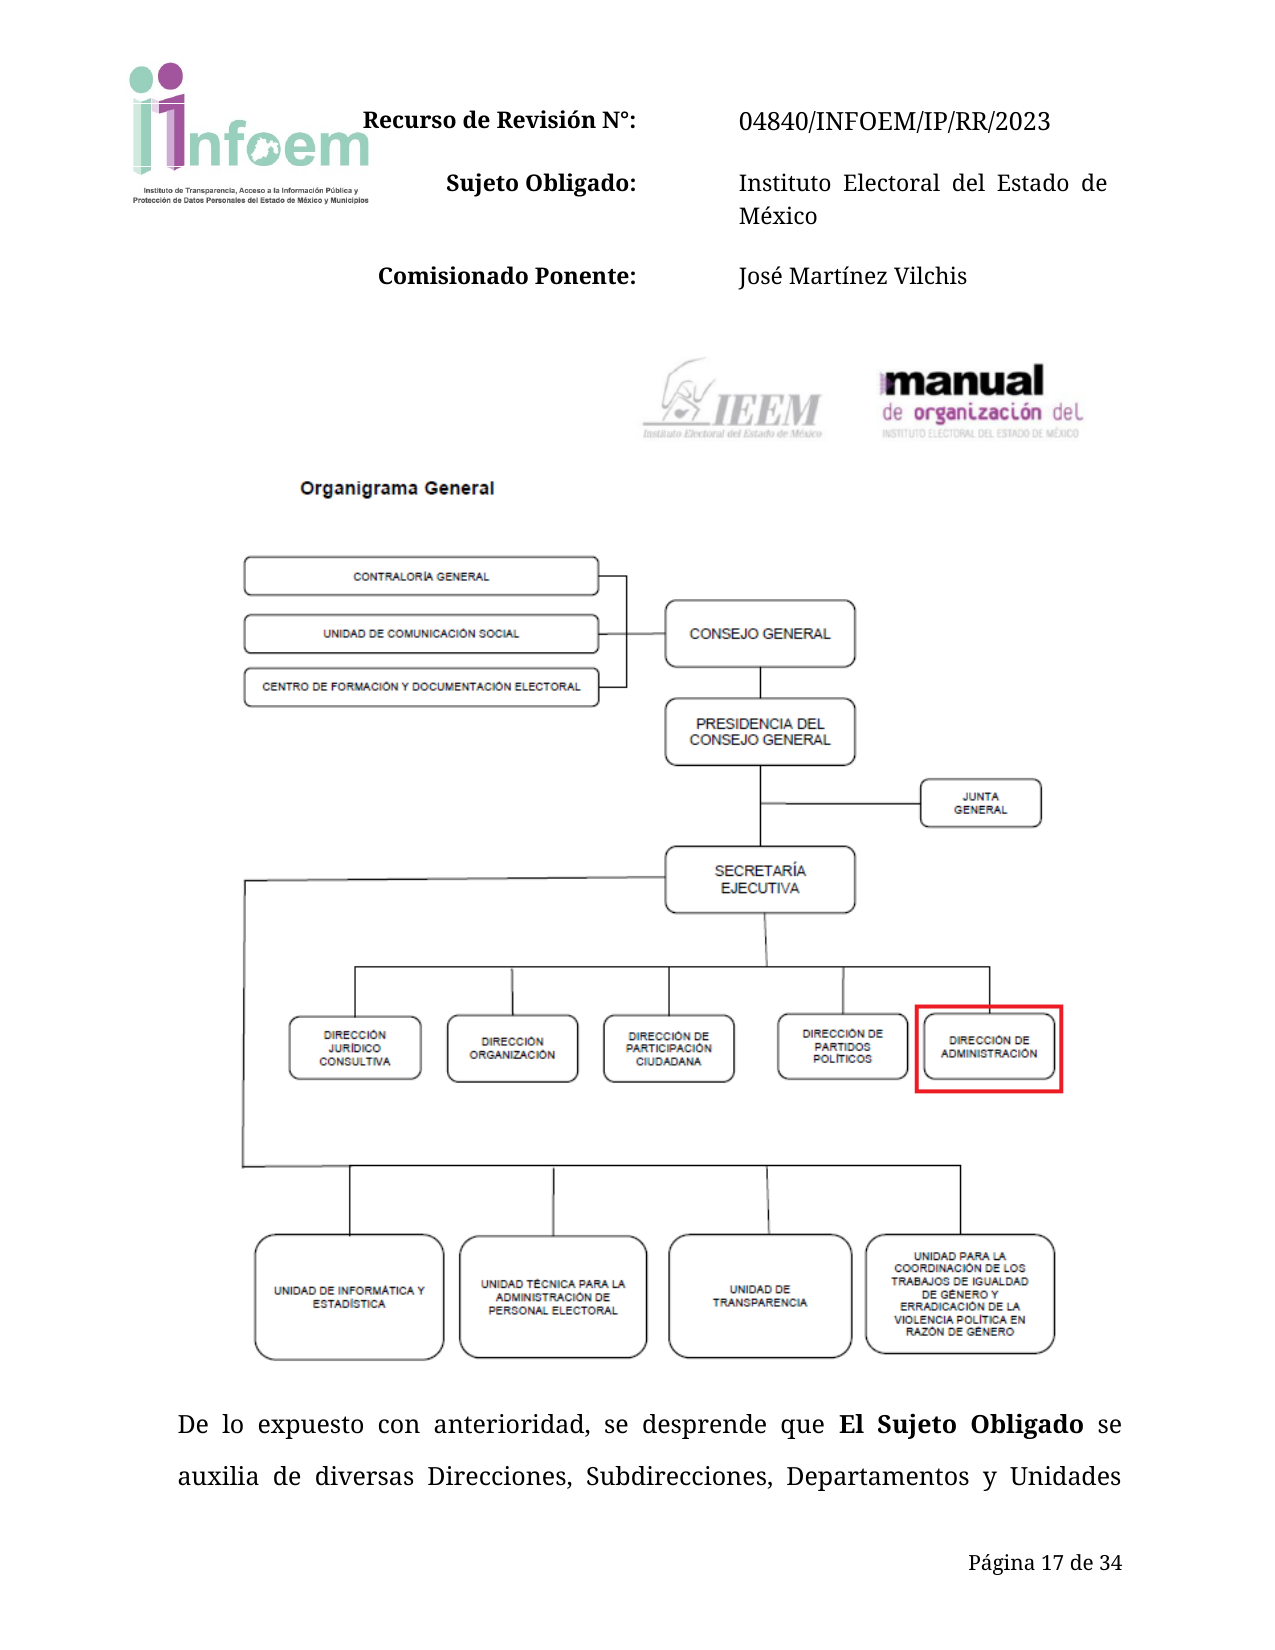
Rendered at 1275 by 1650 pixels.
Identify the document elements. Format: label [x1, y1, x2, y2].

text [177, 1407, 1122, 1492]
picture [11, 2, 1275, 1650]
